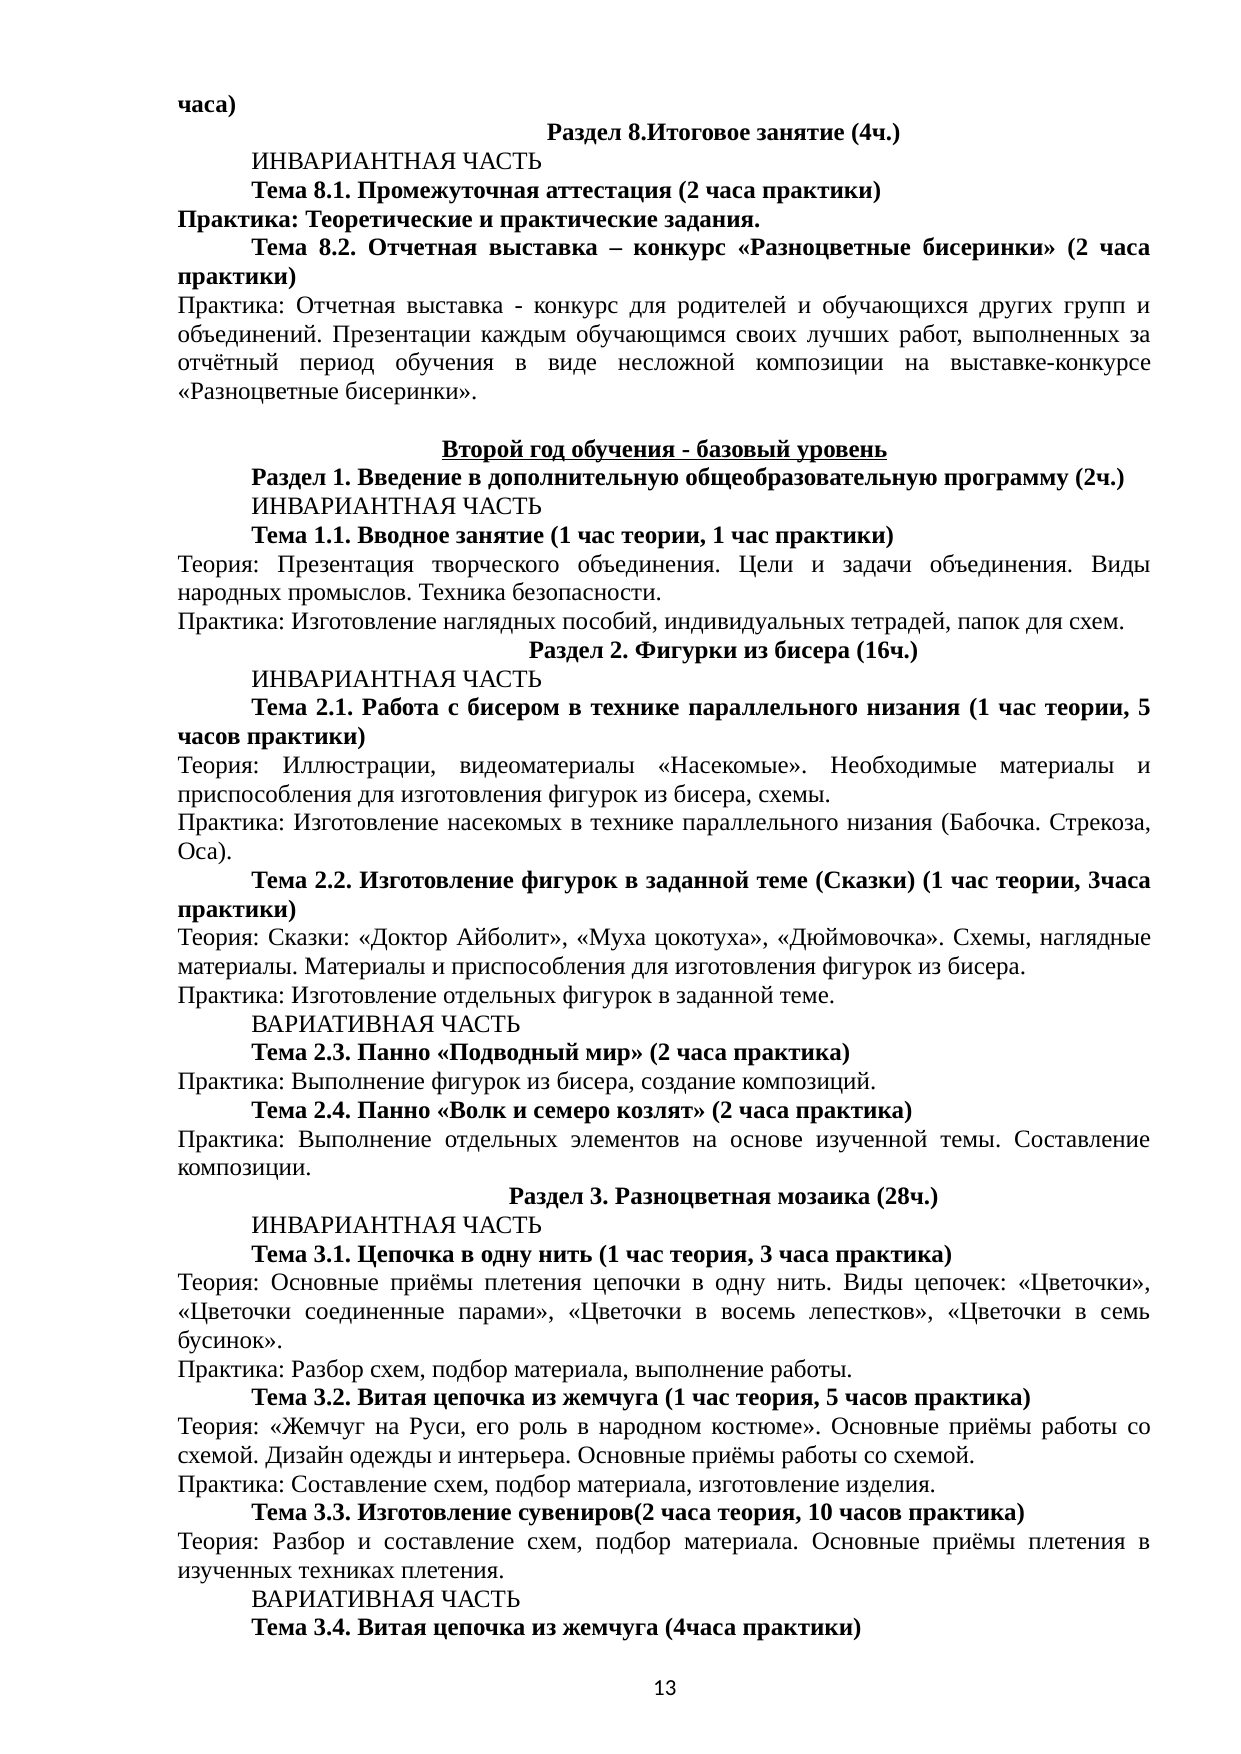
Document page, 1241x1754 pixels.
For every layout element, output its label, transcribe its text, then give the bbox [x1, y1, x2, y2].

text ИНВАРИАНТНАЯ ЧАСТЬ [177, 664, 1152, 692]
text Второй год обучения - базовый уровень [177, 434, 1152, 462]
text Тема 8.2. Отчетная выставка – конкурс «Разноцветные бисеринки» (2 часа практики) [177, 232, 1152, 290]
text Практика: Составление схем, подбор материала, изготовление изделия. [177, 1469, 1152, 1497]
text ИНВАРИАНТНАЯ ЧАСТЬ [177, 491, 1152, 520]
text Практика: Изготовление наглядных пособий, индивидуальных тетрадей, папок для схем. [177, 606, 1152, 635]
text Практика: Изготовление насекомых в технике параллельного низания (Бабочка. Стрекоза, Оса). [177, 807, 1152, 865]
text Тема 3.4. Витая цепочка из жемчуга (4часа практики) [177, 1612, 1152, 1641]
text Раздел 1. Введение в дополнительную общеобразовательную программу (2ч.) [177, 462, 1152, 491]
text Практика: Выполнение фигурок из бисера, создание композиций. [177, 1066, 1152, 1095]
text Практика: Изготовление отдельных фигурок в заданной теме. [177, 980, 1152, 1009]
text Тема 2.3. Панно «Подводный мир» (2 часа практика) [177, 1037, 1152, 1066]
text Раздел 8.Итоговое занятие (4ч.) [177, 117, 1152, 146]
text Тема 1.1. Вводное занятие (1 час теории, 1 час практики) [177, 520, 1152, 549]
text Тема 2.1. Работа с бисером в технике параллельного низания (1 час теории, 5 часов практики) [177, 692, 1152, 750]
text Теория: Сказки: «Доктор Айболит», «Муха цокотуха», «Дюймовочка». Схемы, наглядные материалы. Материалы и приспособления для изготовления фигурок из бисера. [177, 922, 1152, 980]
text Практика: Отчетная выставка - конкурс для родителей и обучающихся других групп и объединений. Презентации каждым обучающимся своих лучших работ, выполненных за отчётный период обучения в виде несложной композиции на выставке-конкурсе «Разноцветные бисеринки». [177, 290, 1152, 405]
text Практика: Теоретические и практические задания. [177, 204, 1152, 232]
text ИНВАРИАНТНАЯ ЧАСТЬ [177, 1210, 1152, 1239]
text Тема 3.2. Витая цепочка из жемчуга (1 час теория, 5 часов практика) [177, 1382, 1152, 1411]
text Теория: Иллюстрации, видеоматериалы «Насекомые». Необходимые материалы и приспособления для изготовления фигурок из бисера, схемы. [177, 750, 1152, 807]
text Тема 3.1. Цепочка в одну нить (1 час теория, 3 часа практика) [177, 1239, 1152, 1267]
text Теория: Презентация творческого объединения. Цели и задачи объединения. Виды народных промыслов. Техника безопасности. [177, 549, 1152, 606]
text Раздел 2. Фигурки из бисера (16ч.) [251, 635, 1152, 664]
text Практика: Разбор схем, подбор материала, выполнение работы. [177, 1354, 1152, 1382]
text Практика: Выполнение отдельных элементов на основе изученной темы. Составление композиции. [177, 1124, 1152, 1181]
text Теория: Разбор и составление схем, подбор материала. Основные приёмы плетения в изученных техниках плетения. [177, 1526, 1152, 1584]
text Тема 2.4. Панно «Волк и семеро козлят» (2 часа практика) [177, 1095, 1152, 1124]
text Теория: «Жемчуг на Руси, его роль в народном костюме». Основные приёмы работы со схемой. Дизайн одежды и интерьера. Основные приёмы работы со схемой. [177, 1411, 1152, 1469]
text ИНВАРИАНТНАЯ ЧАСТЬ [177, 146, 1152, 175]
text ВАРИАТИВНАЯ ЧАСТЬ [177, 1584, 1152, 1612]
text Тема 8.1. Промежуточная аттестация (2 часа практики) [177, 175, 1152, 204]
text Теория: Основные приёмы плетения цепочки в одну нить. Виды цепочек: «Цветочки», «Цветочки соединенные парами», «Цветочки в восемь лепестков», «Цветочки в семь бусинок». [177, 1267, 1152, 1354]
text Тема 3.3. Изготовление сувениров(2 часа теория, 10 часов практика) [177, 1497, 1152, 1526]
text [177, 89, 1152, 117]
text Тема 2.2. Изготовление фигурок в заданной теме (Сказки) (1 час теории, 3часа практики) [177, 865, 1152, 922]
text Раздел 3. Разноцветная мозаика (28ч.) [295, 1181, 1152, 1210]
text ВАРИАТИВНАЯ ЧАСТЬ [177, 1009, 1152, 1037]
